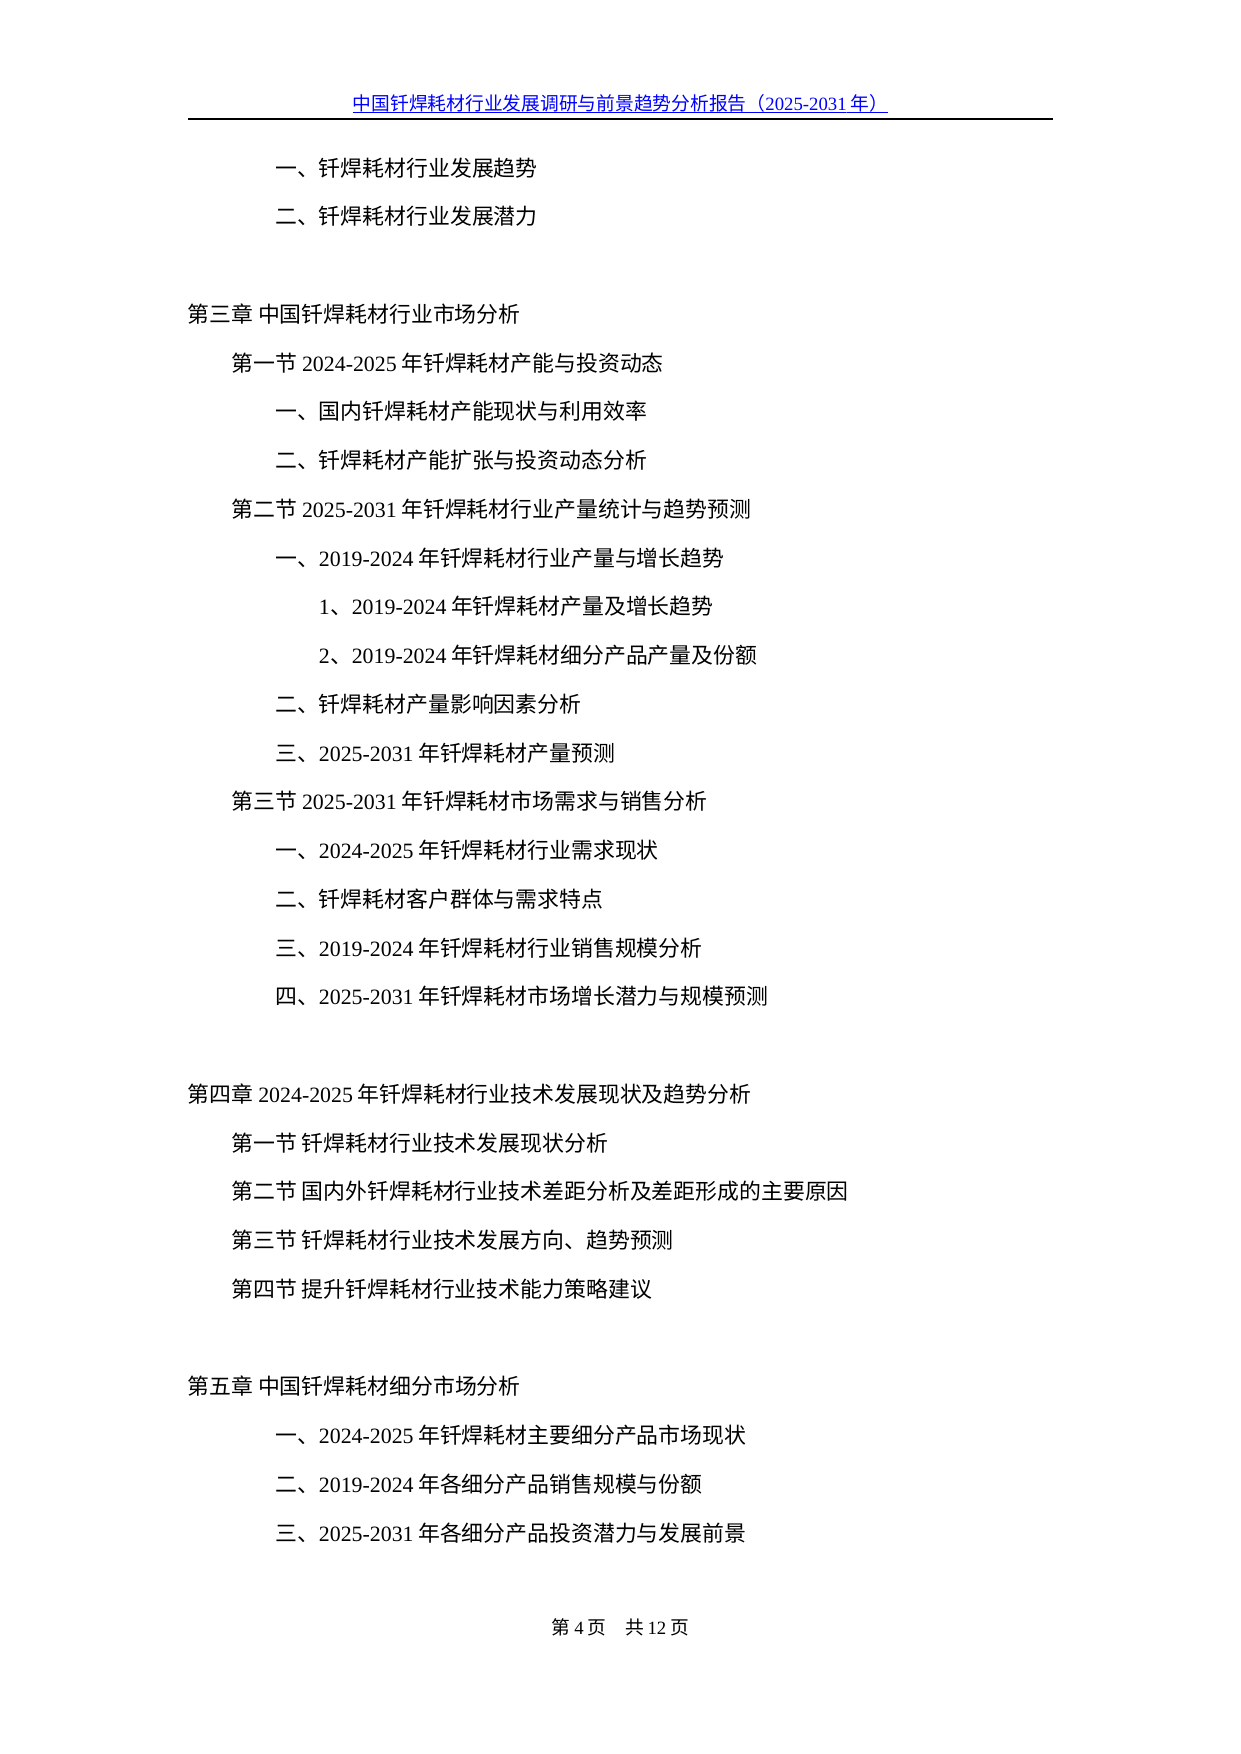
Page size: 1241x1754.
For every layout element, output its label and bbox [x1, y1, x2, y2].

text [187, 150, 1053, 1548]
